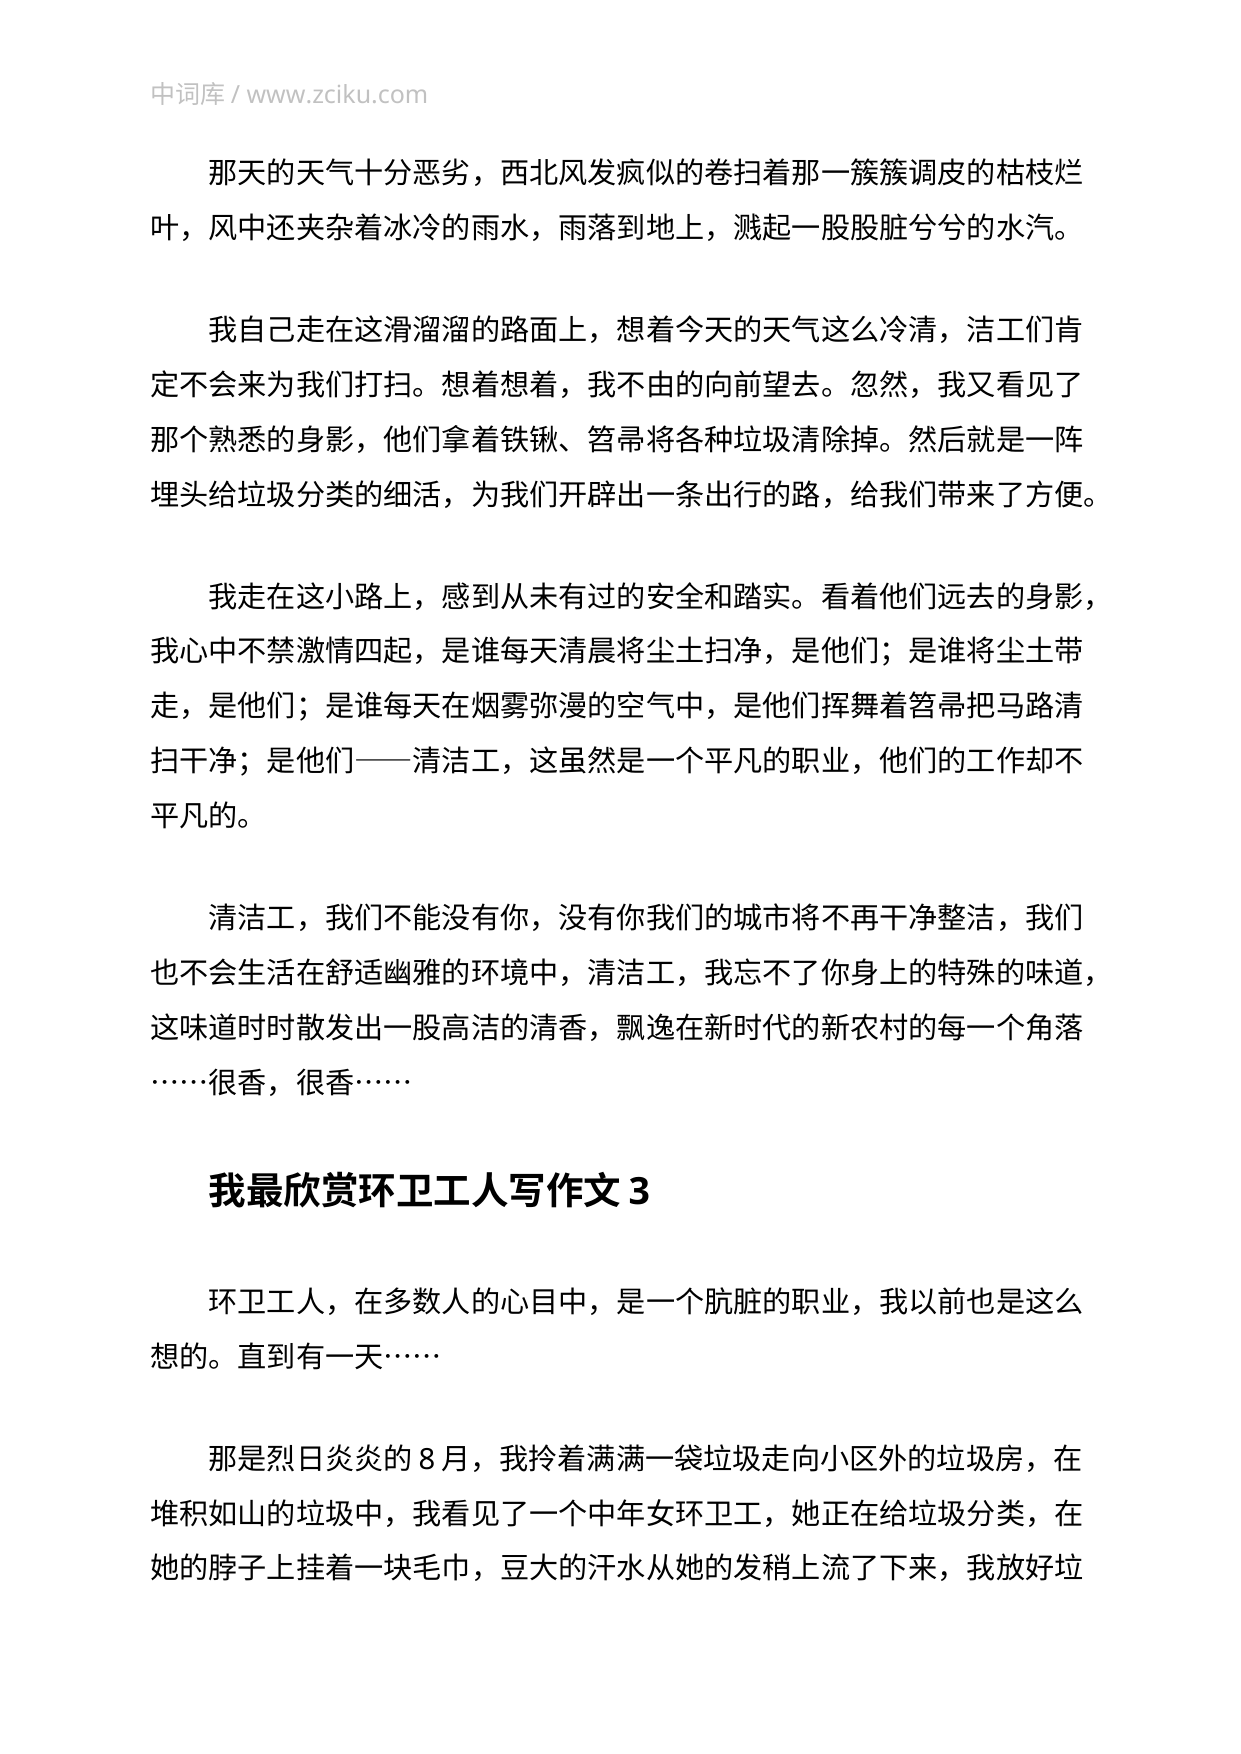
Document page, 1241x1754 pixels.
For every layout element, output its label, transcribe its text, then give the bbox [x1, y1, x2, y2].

text 我走在这小路上，感到从未有过的安全和踏实。看着他们远去的身影，我心中不禁激情四起，是谁每天清晨将尘土扫净，是他们；是谁将尘土带走，是他们；是谁每天在烟雾弥漫的空气中，是他们挥舞着笤帚把马路清扫干净；是他们——清洁工，这虽然是一个平凡的职业，他们的工作却不平凡的。 [150, 573, 1090, 835]
text 我自己走在这滑溜溜的路面上，想着今天的天气这么冷清，洁工们肯定不会来为我们打扫。想着想着，我不由的向前望去。忽然，我又看见了那个熟悉的身影，他们拿着铁锹、笤帚将各种垃圾清除掉。然后就是一阵埋头给垃圾分类的细活，为我们开辟出一条出行的路，给我们带来了方便。 [150, 307, 1090, 514]
text 清洁工，我们不能没有你，没有你我们的城市将不再干净整洁，我们也不会生活在舒适幽雅的环境中，清洁工，我忘不了你身上的特殊的味道，这味道时时散发出一股高洁的清香，飘逸在新时代的新农村的每一个角落……很香，很香…… [150, 894, 1090, 1101]
text 环卫工人，在多数人的心目中，是一个肮脏的职业，我以前也是这么想的。直到有一天…… [150, 1278, 1090, 1376]
text 我最欣赏环卫工人写作文3 [150, 1161, 1090, 1215]
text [150, 1435, 1090, 1587]
text 那天的天气十分恶劣，西北风发疯似的卷扫着那一簇簇调皮的枯枝烂叶，风中还夹杂着冰冷的雨水，雨落到地上，溅起一股股脏兮兮的水汽。 [150, 150, 1090, 247]
